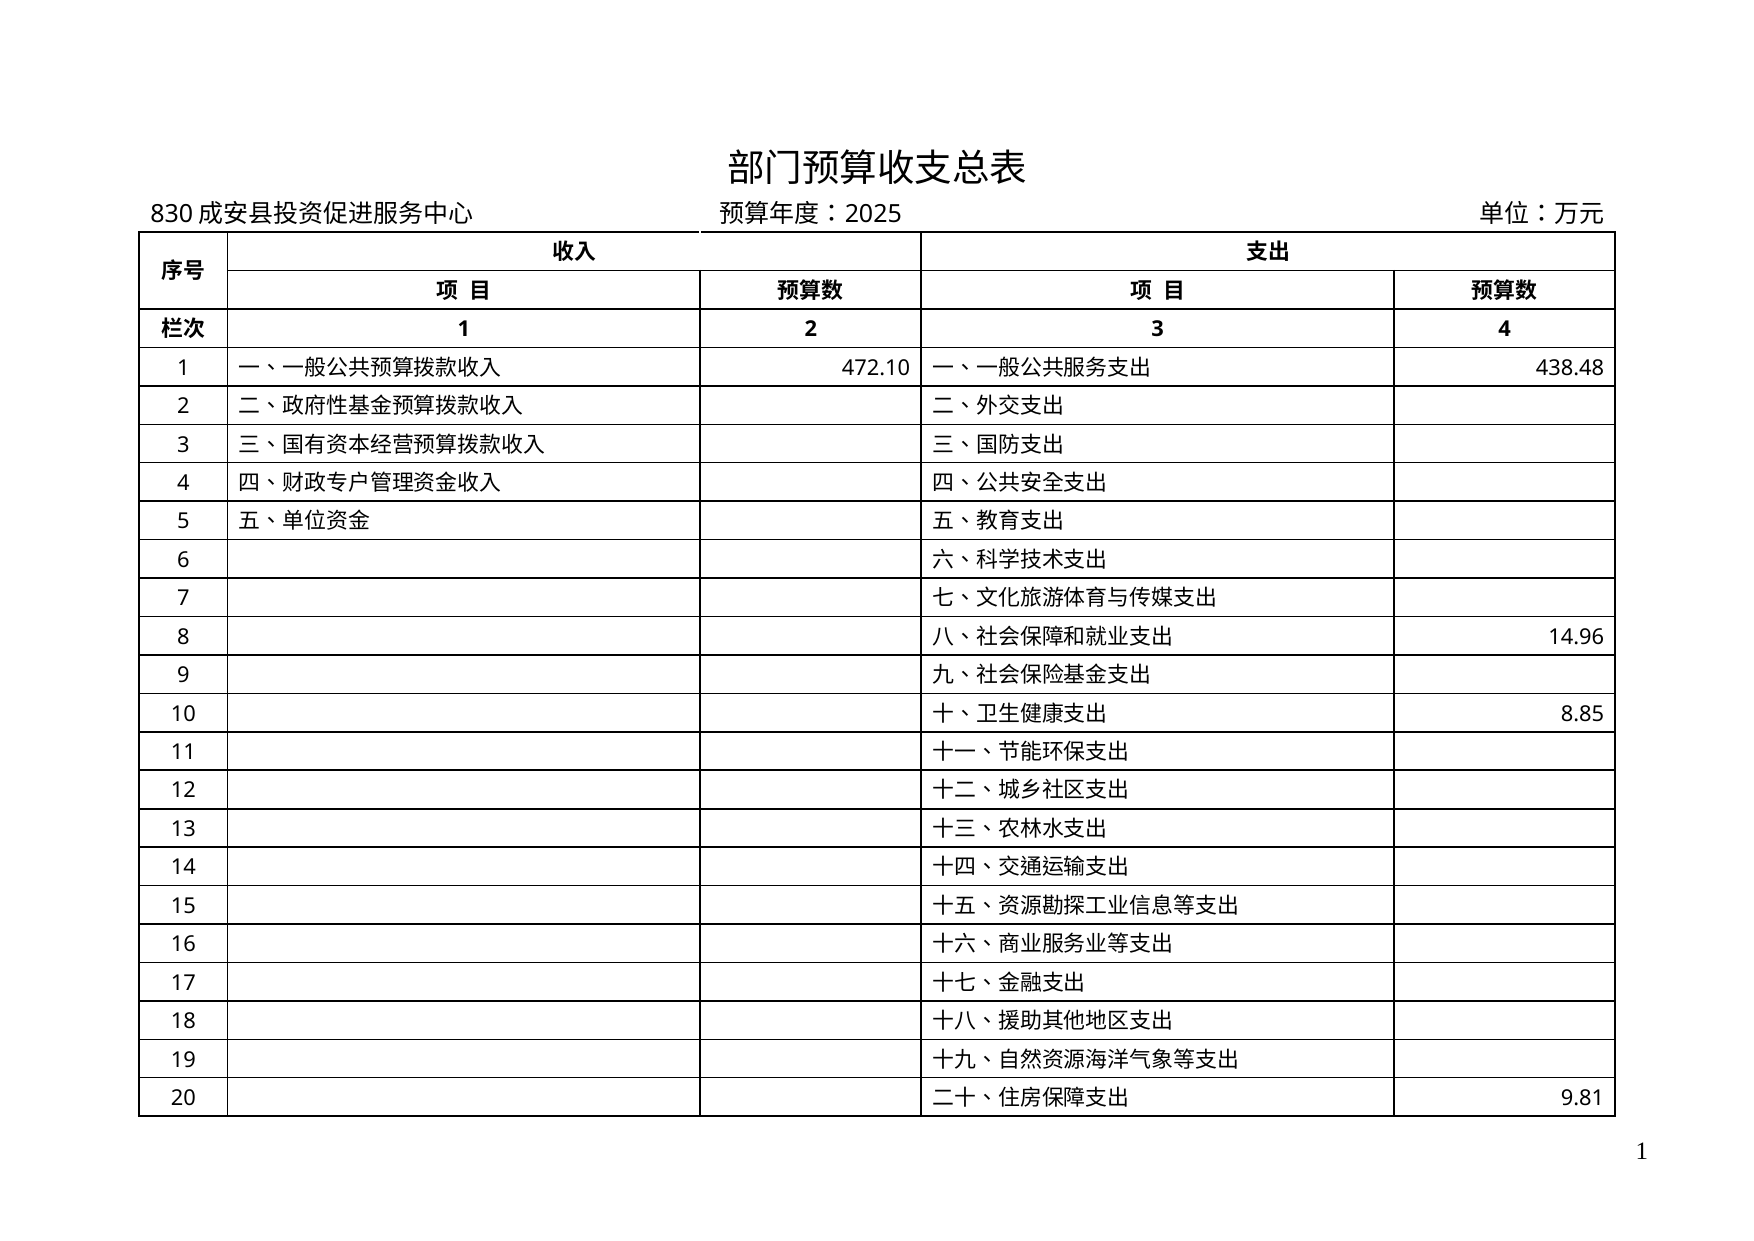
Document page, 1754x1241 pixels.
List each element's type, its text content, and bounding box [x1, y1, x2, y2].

table_cell [228, 1078, 699, 1115]
table_cell [228, 1002, 699, 1038]
table_cell [1395, 963, 1614, 1000]
table_cell 十四、交通运输支出 [922, 848, 1393, 885]
table_cell 20 [140, 1078, 227, 1115]
table_cell [701, 502, 920, 539]
table_cell 项 目 [922, 271, 1393, 308]
table_cell [701, 387, 920, 423]
table_cell 2 [140, 387, 227, 423]
table_cell 十七、金融支出 [922, 963, 1393, 1000]
table_cell [228, 1040, 699, 1077]
table_cell 项 目 [228, 271, 699, 308]
table_cell [228, 771, 699, 808]
table_cell 9.81 [1395, 1078, 1614, 1115]
table_cell 三、国有资本经营预算拨款收入 [228, 425, 699, 462]
table_cell 七、文化旅游体育与传媒支出 [922, 579, 1393, 616]
table_cell 四、公共安全支出 [922, 463, 1393, 500]
table_cell 11 [140, 733, 227, 769]
table_cell 438.48 [1395, 348, 1614, 385]
table_cell 收入 [228, 233, 920, 270]
table_cell [701, 579, 920, 616]
table_cell 一、一般公共服务支出 [922, 348, 1393, 385]
table_cell 12 [140, 771, 227, 808]
table_cell [1395, 656, 1614, 692]
table_cell 预算数 [1395, 271, 1614, 308]
table_cell [701, 963, 920, 1000]
table_cell 十三、农林水支出 [922, 810, 1393, 846]
table_cell [1395, 387, 1614, 423]
table_cell 18 [140, 1002, 227, 1038]
table_cell 10 [140, 694, 227, 731]
table_cell [701, 617, 920, 654]
table_cell 16 [140, 925, 227, 962]
table_cell [701, 463, 920, 500]
table_cell [1395, 579, 1614, 616]
table_cell [1395, 463, 1614, 500]
table_cell 三、国防支出 [922, 425, 1393, 462]
table_cell 8 [140, 617, 227, 654]
table_cell [1395, 771, 1614, 808]
table_cell 十、卫生健康支出 [922, 694, 1393, 731]
table_cell [1395, 810, 1614, 846]
table_cell 472.10 [701, 348, 920, 385]
table_cell 4 [1395, 310, 1614, 347]
table_cell [701, 540, 920, 577]
table_cell 四、财政专户管理资金收入 [228, 463, 699, 500]
table_cell [1395, 848, 1614, 885]
table_cell [228, 694, 699, 731]
table_cell [701, 656, 920, 692]
table_cell 1 [228, 310, 699, 347]
table_cell 预算数 [701, 271, 920, 308]
table_cell 2 [701, 310, 920, 347]
table_cell 9 [140, 656, 227, 692]
table_cell 15 [140, 886, 227, 923]
table_cell [1395, 540, 1614, 577]
table_cell [1395, 502, 1614, 539]
table_cell 二、外交支出 [922, 387, 1393, 423]
table_cell [228, 848, 699, 885]
table_cell 栏次 [140, 310, 227, 347]
table_cell 7 [140, 579, 227, 616]
table_cell 十六、商业服务业等支出 [922, 925, 1393, 962]
table_cell 3 [140, 425, 227, 462]
table_cell [701, 886, 920, 923]
table_cell [1395, 925, 1614, 962]
table_cell [701, 694, 920, 731]
table_cell 十五、资源勘探工业信息等支出 [922, 886, 1393, 923]
table_cell 14 [140, 848, 227, 885]
table_cell 五、单位资金 [228, 502, 699, 539]
table_cell [1395, 1040, 1614, 1077]
table_cell [1395, 733, 1614, 769]
table_cell [701, 1040, 920, 1077]
table_cell [701, 425, 920, 462]
table_cell 十八、援助其他地区支出 [922, 1002, 1393, 1038]
table_cell 19 [140, 1040, 227, 1077]
table_cell [701, 1078, 920, 1115]
table_cell [228, 540, 699, 577]
table_cell [228, 656, 699, 692]
table_cell [228, 963, 699, 1000]
table_cell [1395, 425, 1614, 462]
table_cell 14.96 [1395, 617, 1614, 654]
table_cell [701, 848, 920, 885]
table_cell [701, 925, 920, 962]
table_cell 3 [922, 310, 1393, 347]
table_cell 17 [140, 963, 227, 1000]
table_cell [228, 886, 699, 923]
table_cell 二十、住房保障支出 [922, 1078, 1393, 1115]
table_cell 二、政府性基金预算拨款收入 [228, 387, 699, 423]
table_cell 支出 [922, 233, 1614, 270]
table_header 预算年度：2025 [701, 195, 920, 231]
table_cell 8.85 [1395, 694, 1614, 731]
table_cell [228, 925, 699, 962]
table_cell [228, 810, 699, 846]
table_cell 4 [140, 463, 227, 500]
table_cell 九、社会保险基金支出 [922, 656, 1393, 692]
table_cell [701, 733, 920, 769]
table_cell 十二、城乡社区支出 [922, 771, 1393, 808]
table_cell 1 [140, 348, 227, 385]
table_cell 5 [140, 502, 227, 539]
table_cell 八、社会保障和就业支出 [922, 617, 1393, 654]
table_cell [228, 579, 699, 616]
table_cell [1395, 1002, 1614, 1038]
table_cell [228, 733, 699, 769]
table_cell [701, 810, 920, 846]
table_header 单位：万元 [922, 195, 1614, 231]
table_cell [701, 1002, 920, 1038]
table_cell 五、教育支出 [922, 502, 1393, 539]
table_cell 十九、自然资源海洋气象等支出 [922, 1040, 1393, 1077]
table_cell [701, 771, 920, 808]
table_cell 六、科学技术支出 [922, 540, 1393, 577]
table_cell 13 [140, 810, 227, 846]
text 部门预算收支总表 [106, 142, 1648, 193]
table_header 830成安县投资促进服务中心 [140, 195, 699, 231]
table_cell [228, 617, 699, 654]
table_cell 序号 [140, 233, 227, 308]
table_cell [1395, 886, 1614, 923]
table_cell 十一、节能环保支出 [922, 733, 1393, 769]
table_cell 一、一般公共预算拨款收入 [228, 348, 699, 385]
table_cell 6 [140, 540, 227, 577]
